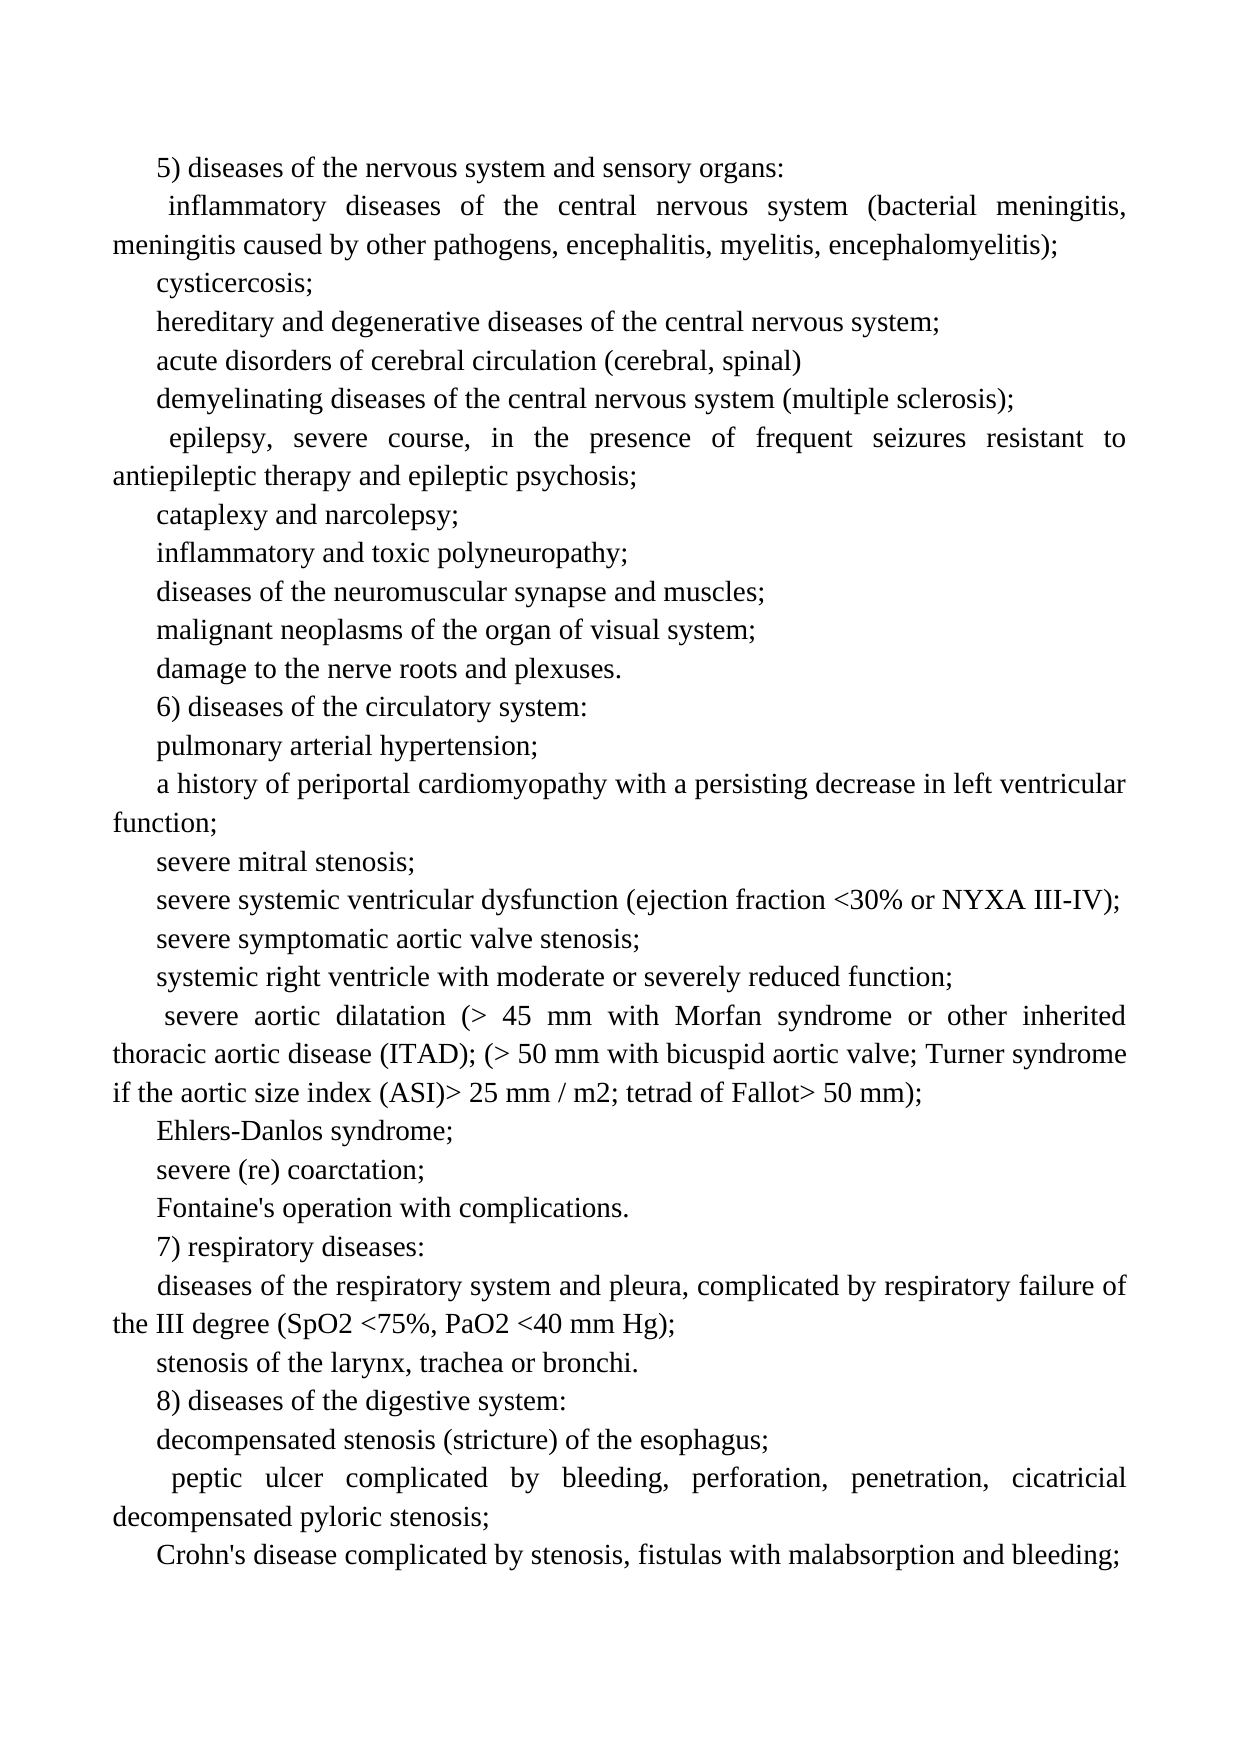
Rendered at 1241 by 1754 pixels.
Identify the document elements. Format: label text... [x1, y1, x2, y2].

text severe (re) coarctation; [112, 1152, 1128, 1186]
text a history of periportal cardiomyopathy with a persisting decrease in left ventricular function; [112, 767, 1128, 839]
text malignant neoplasms of the organ of visual system; [112, 612, 1128, 646]
text cysticercosis; [112, 266, 1128, 299]
text severe mitral stenosis; [112, 844, 1128, 877]
text 7) respiratory diseases: [112, 1229, 1128, 1263]
text Fontaine's operation with complications. [112, 1191, 1128, 1224]
text inflammatory and toxic polyneuropathy; [112, 535, 1128, 569]
text 8) diseases of the digestive system: [112, 1383, 1128, 1417]
text severe systemic ventricular dysfunction (ejection fraction <30% or NYXA III-IV); [112, 882, 1128, 916]
text inflammatory diseases of the central nervous system (bacterial meningitis, meningitis caused by other pathogens, encephalitis, myelitis, encephalomyelitis); [112, 188, 1128, 261]
text diseases of the respiratory system and pleura, complicated by respiratory failure of the III degree (SpO2 <75%, PaO2 <40 mm Hg); [112, 1268, 1128, 1340]
text cataplexy and narcolepsy; [112, 497, 1128, 530]
text epilepsy, severe course, in the presence of frequent seizures resistant to antiepileptic therapy and epileptic psychosis; [112, 420, 1128, 492]
text acute disorders of cerebral circulation (cerebral, spinal) [112, 343, 1128, 376]
text systemic right ventricle with moderate or severely reduced function; [112, 959, 1128, 993]
text hereditary and degenerative diseases of the central nervous system; [112, 304, 1128, 338]
text demyelinating diseases of the central nervous system (multiple sclerosis); [112, 381, 1128, 415]
text Ehlers-Danlos syndrome; [112, 1113, 1128, 1147]
text peptic ulcer complicated by bleeding, perforation, penetration, cicatricial decompensated pyloric stenosis; [112, 1460, 1128, 1532]
text 6) diseases of the circulatory system: [112, 689, 1128, 723]
text severe symptomatic aortic valve stenosis; [112, 921, 1128, 954]
text decompensated stenosis (stricture) of the esophagus; [112, 1422, 1128, 1455]
text damage to the nerve roots and plexuses. [112, 651, 1128, 684]
text pulmonary arterial hypertension; [112, 728, 1128, 762]
text diseases of the neuromuscular synapse and muscles; [112, 574, 1128, 607]
text Crohn's disease complicated by stenosis, fistulas with malabsorption and bleeding; [112, 1537, 1128, 1571]
text stenosis of the larynx, trachea or bronchi. [112, 1345, 1128, 1378]
text 5) diseases of the nervous system and sensory organs: [112, 150, 1128, 183]
text severe aortic dilatation (> 45 mm with Morfan syndrome or other inherited thoracic aortic disease (ITAD); (> 50 mm with bicuspid aortic valve; Turner syndrome if the aortic size index (ASI)> 25 mm / m2; tetrad of Fallot> 50 mm); [112, 998, 1128, 1108]
